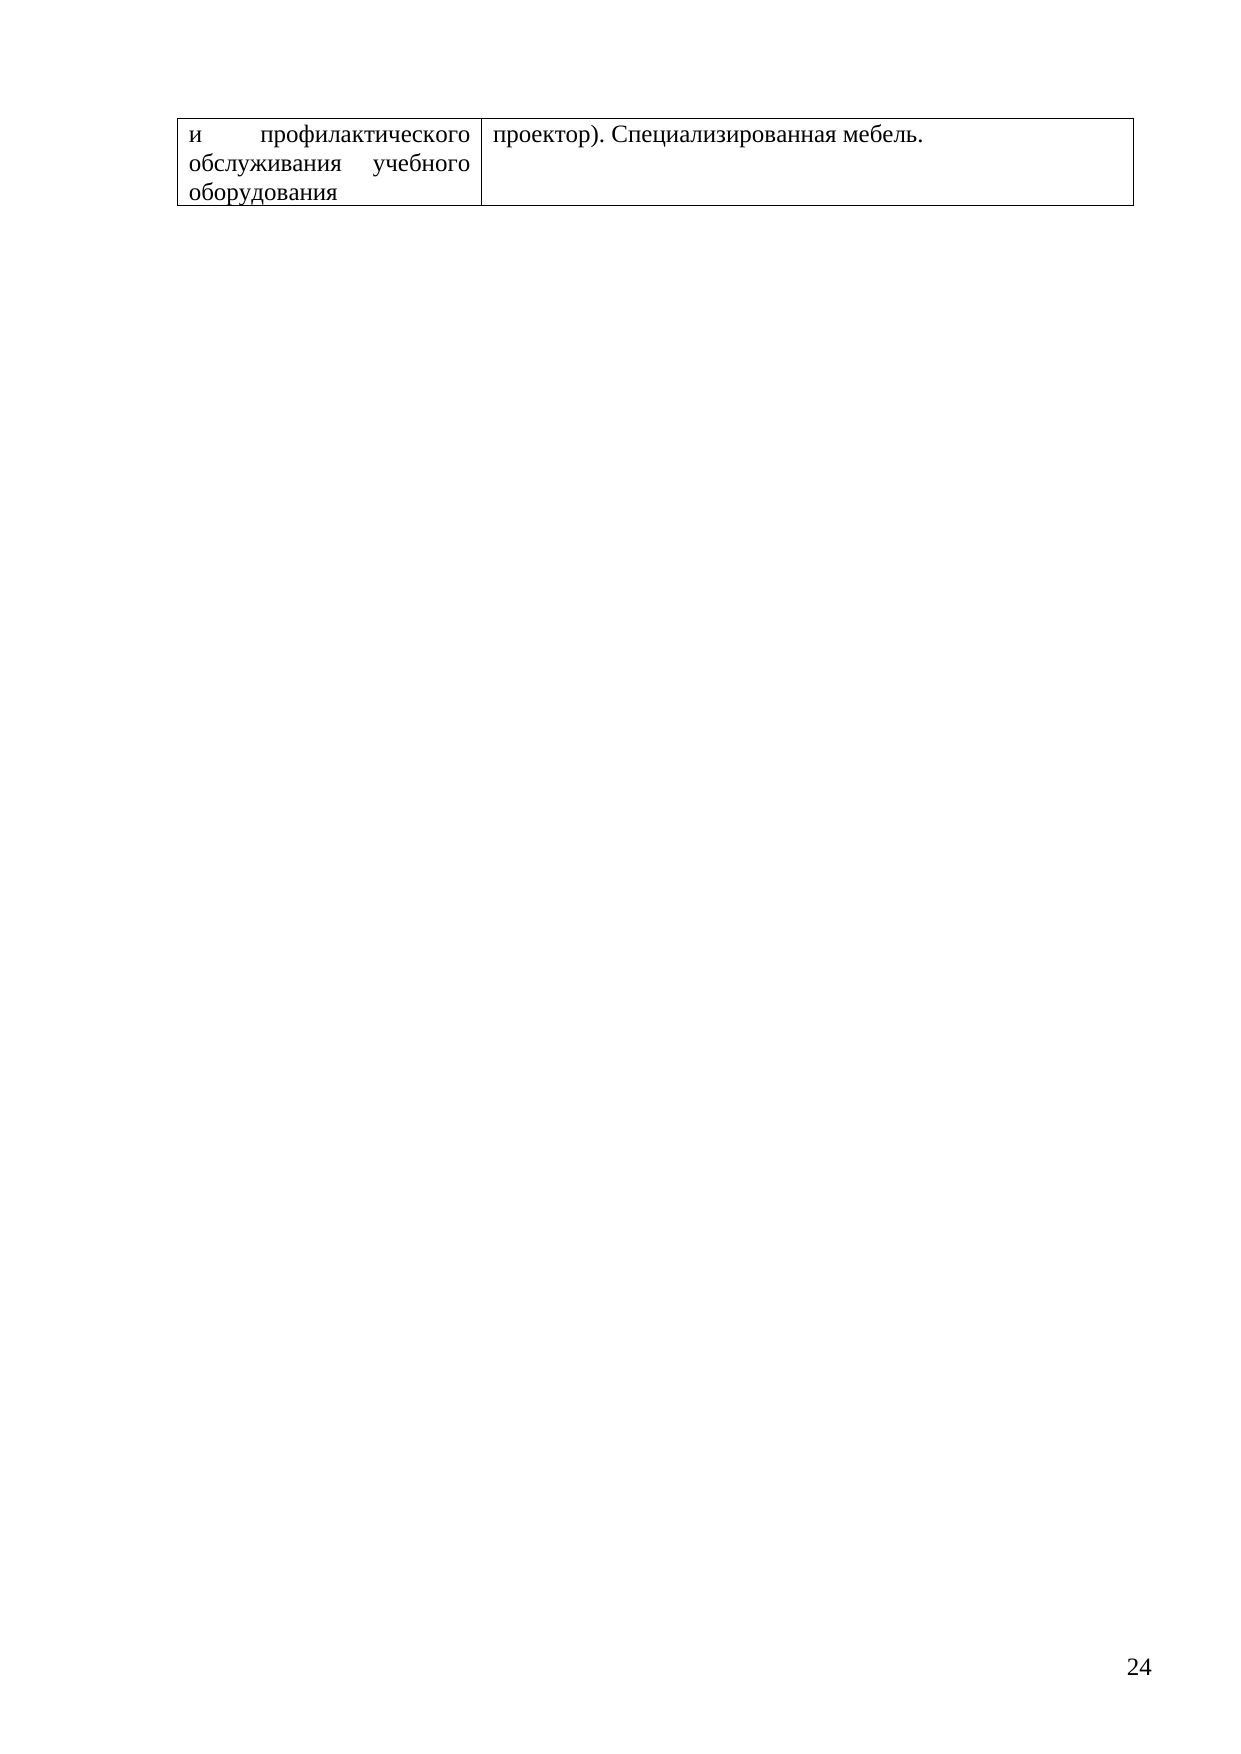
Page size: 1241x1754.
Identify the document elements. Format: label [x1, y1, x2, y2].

table_cell [178, 119, 481, 205]
table_cell [482, 119, 1133, 205]
